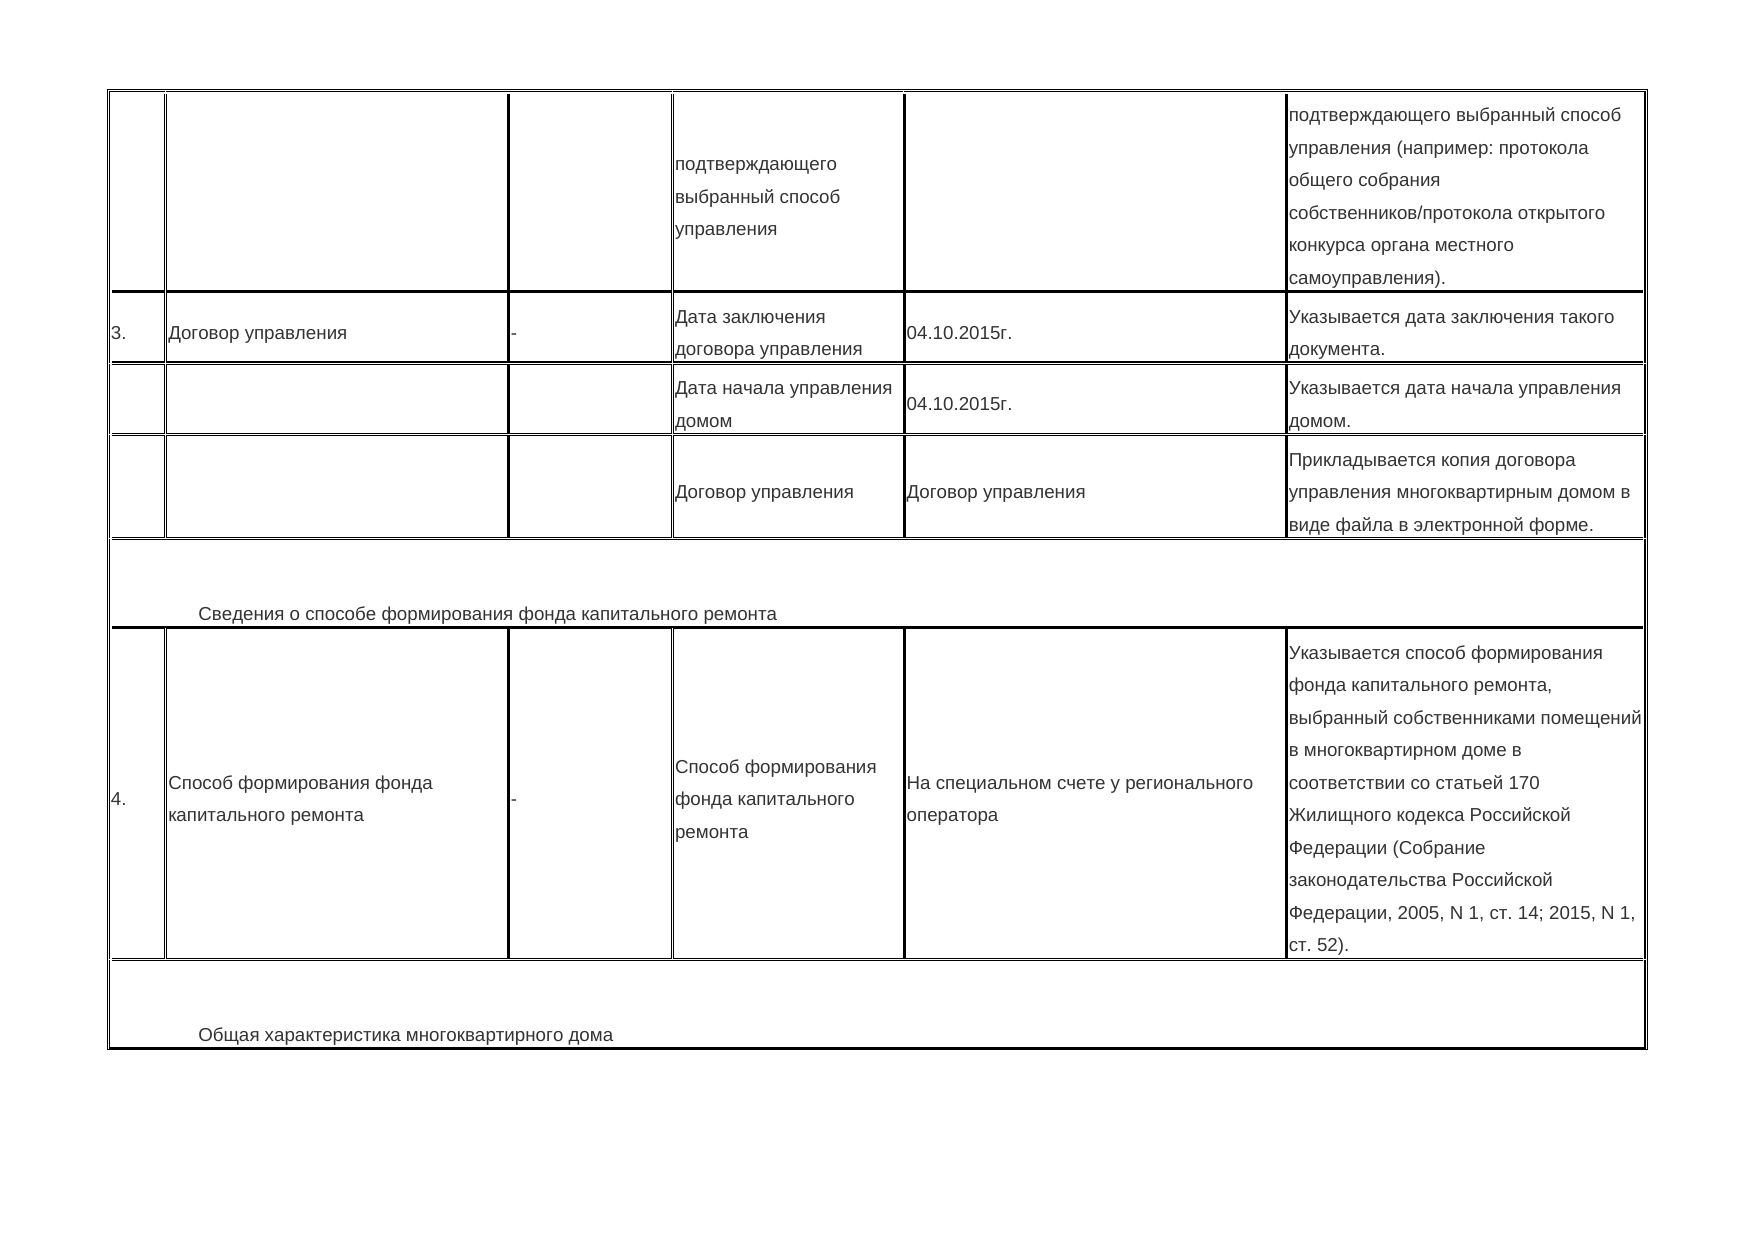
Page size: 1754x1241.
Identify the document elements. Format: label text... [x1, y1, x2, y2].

table_cell [166, 92, 508, 290]
table_cell Указывается способ формирования фонда капитального ремонта, выбранный собственниками помещений в многоквартирном доме в соответствии со статьей 170 Жилищного кодекса Российской Федерации (Собрание законодательства Российской Федерации, 2005, N 1, ст. 14; 2015, N 1, ст. 52). [1288, 626, 1644, 957]
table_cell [673, 90, 904, 290]
table_cell б/н [904, 92, 1286, 290]
table_cell Договор управления [906, 436, 1285, 536]
table_cell - [510, 293, 671, 361]
table_cell [510, 365, 671, 433]
table_cell На специальном счете у регионального оператора [906, 629, 1285, 957]
table_cell Прикладывается копия договора управления многоквартирным домом в виде файла в электронной форме. [1286, 433, 1646, 536]
table_cell Указывается дата начала управления домом. [1288, 361, 1645, 433]
table_cell Общая характеристика многоквартирного дома [110, 958, 1645, 1047]
table_cell [167, 365, 507, 433]
table_cell Дата заключения договора управления [674, 293, 903, 361]
table_cell Договор управления [167, 293, 507, 361]
table_cell Договор управления [674, 436, 903, 536]
table_cell Дата начала управления домом [674, 365, 903, 433]
table_cell [110, 92, 166, 290]
table_cell 3. [110, 290, 164, 361]
table_cell Способ формирования фонда капитального ремонта [167, 629, 507, 957]
table_cell 04.10.2015г. [906, 365, 1285, 433]
table_cell [508, 92, 672, 290]
table_cell [167, 436, 507, 536]
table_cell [1286, 92, 1644, 290]
table_cell Указывается дата заключения такого документа. [1288, 290, 1644, 361]
table_cell Сведения о способе формирования фонда капитального ремонта [110, 536, 1645, 626]
table_cell 4. [110, 626, 164, 957]
table_cell [110, 361, 164, 433]
table_cell 04.10.2015г. [906, 293, 1285, 361]
table_cell - [510, 629, 671, 957]
table_cell [510, 436, 671, 536]
table_cell [108, 433, 166, 536]
table_cell Способ формирования фонда капитального ремонта [674, 629, 903, 957]
